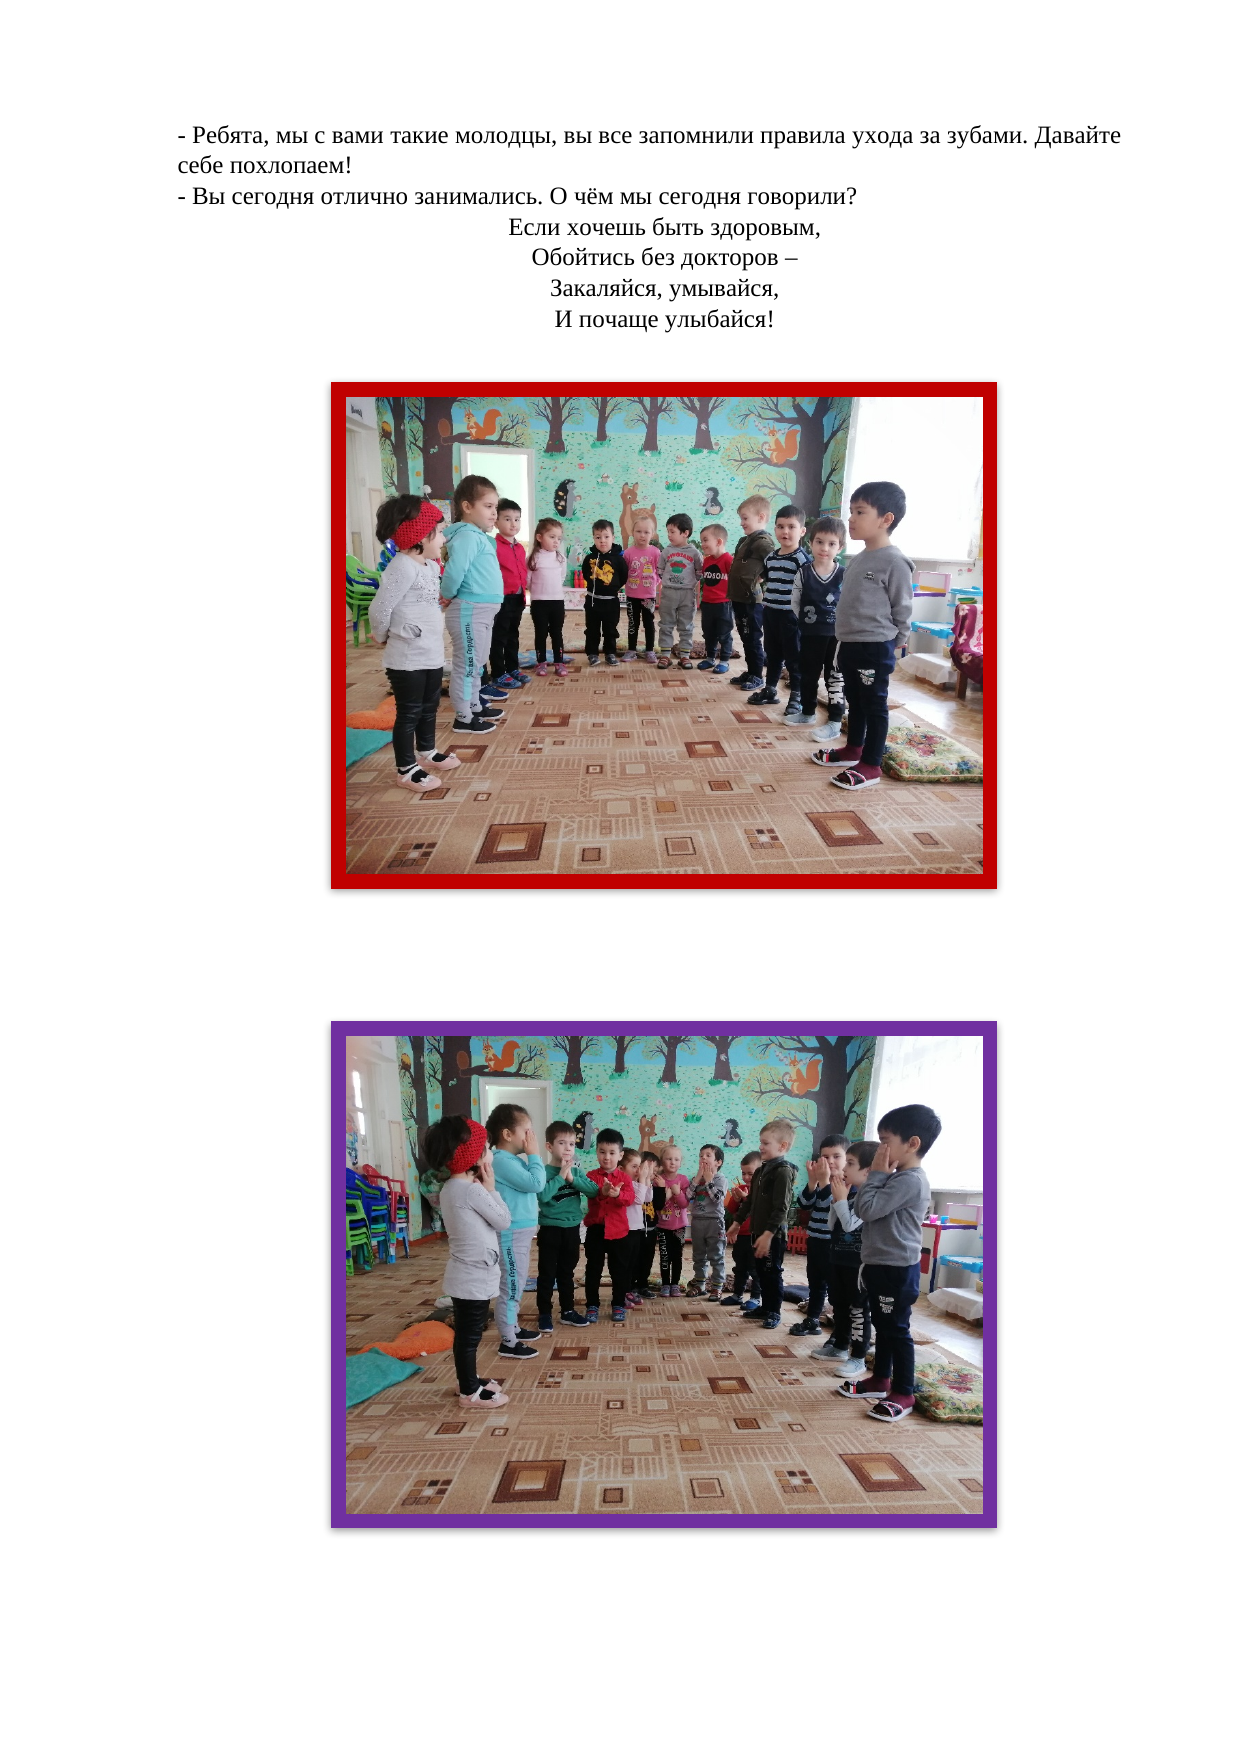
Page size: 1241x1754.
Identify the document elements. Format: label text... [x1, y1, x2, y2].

text - Вы сегодня отлично занимались. О чём мы сегодня говорили? [177, 179, 1152, 210]
text - Ребята, мы с вами такие молодцы, вы все запомнили правила ухода за зубами. Давайте себе похлопаем! [177, 118, 1152, 179]
text Закаляйся, умывайся, [177, 271, 1152, 302]
picture [346, 1036, 983, 1514]
text Если хочешь быть здоровым, [177, 210, 1152, 241]
text Обойтись без докторов – [177, 241, 1152, 271]
picture [346, 397, 983, 874]
text И почаще улыбайся! [177, 302, 1152, 332]
